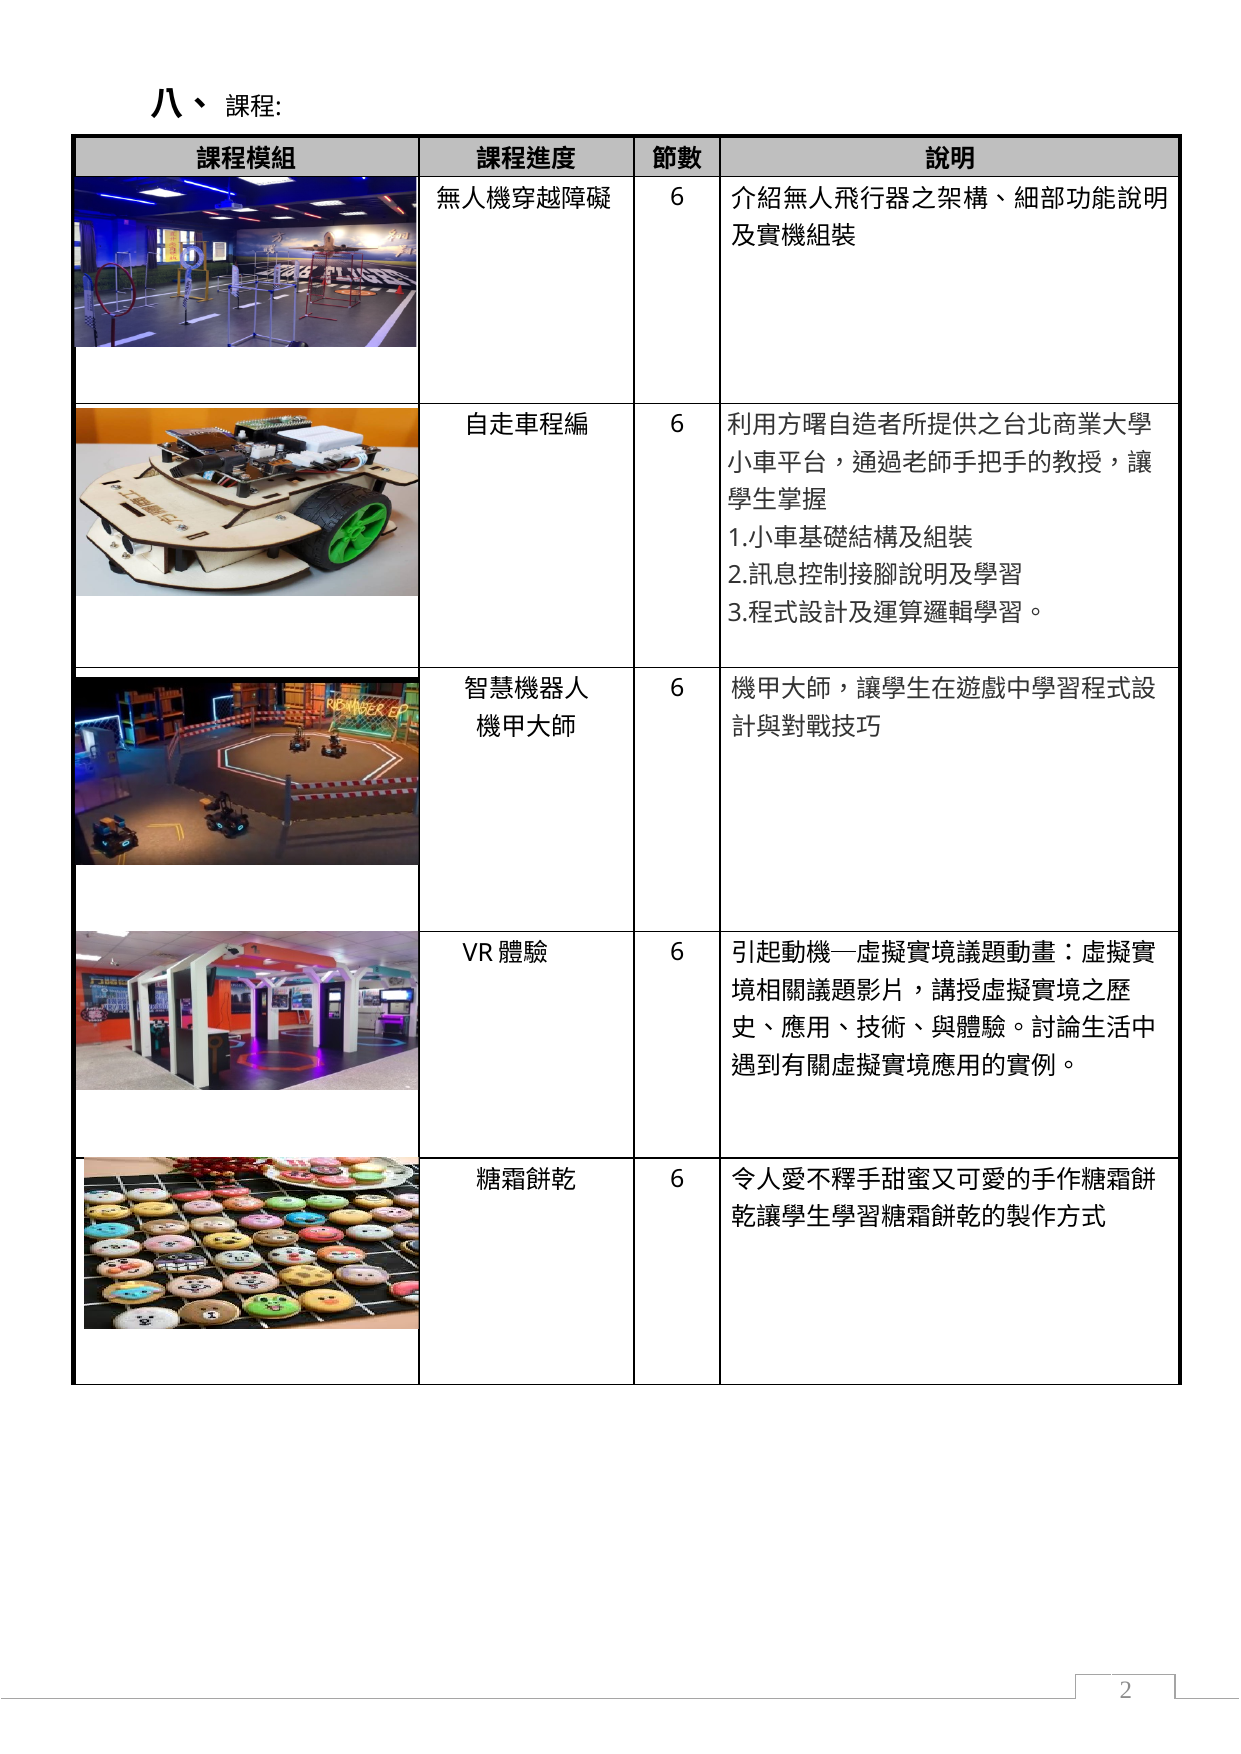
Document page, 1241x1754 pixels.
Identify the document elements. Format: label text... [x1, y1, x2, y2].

table_cell 6 [635, 1159, 719, 1384]
table_cell 機甲大師，讓學生在遊戲中學習程式設計與對戰技巧 [721, 668, 1178, 931]
table_cell [76, 1159, 418, 1384]
table_cell 自走車程編 [420, 404, 633, 666]
table_cell VR體驗 [420, 932, 633, 1157]
table_cell 6 [635, 177, 719, 402]
list 課程: [125, 74, 1093, 126]
table_cell 6 [635, 404, 719, 666]
table_cell 智慧機器人 機甲大師 [420, 668, 633, 931]
table_cell [76, 596, 418, 666]
table_cell 無人機穿越障礙 [420, 177, 633, 402]
table_header 說明 [721, 138, 1178, 176]
table_header 課程進度 [420, 138, 633, 176]
picture [74, 677, 419, 865]
table_cell [76, 1090, 418, 1157]
table_header 節數 [635, 138, 719, 176]
picture [76, 408, 419, 596]
table_cell 糖霜餅乾 [420, 1159, 633, 1384]
picture [84, 1157, 419, 1329]
table_cell [76, 668, 418, 677]
table_header 課程模組 [76, 138, 418, 176]
picture [74, 177, 417, 347]
table_cell 6 [635, 668, 719, 931]
picture [76, 931, 419, 1090]
table_cell 令人愛不釋手甜蜜又可愛的手作糖霜餅乾讓學生學習糖霜餅乾的製作方式 [721, 1159, 1178, 1384]
table_cell [76, 177, 418, 402]
table_cell 利用方曙自造者所提供之台北商業大學 小車平台，通過老師手把手的教授，讓學生掌握 1.小車基礎結構及組裝 2.訊息控制接腳說明及學習 3.程式設計及運算邏輯學習。 [721, 404, 1178, 666]
table_cell 介紹無人飛行器之架構、細部功能說明及實機組裝 [721, 177, 1178, 402]
table_cell [76, 404, 418, 408]
table_cell 6 [635, 932, 719, 1157]
table_cell [76, 865, 418, 931]
table_cell 引起動機─虛擬實境議題動畫：虛擬實境相關議題影片，講授虛擬實境之歷史、應用、技術、與體驗。討論生活中遇到有關虛擬實境應用的實例。 [721, 932, 1178, 1157]
